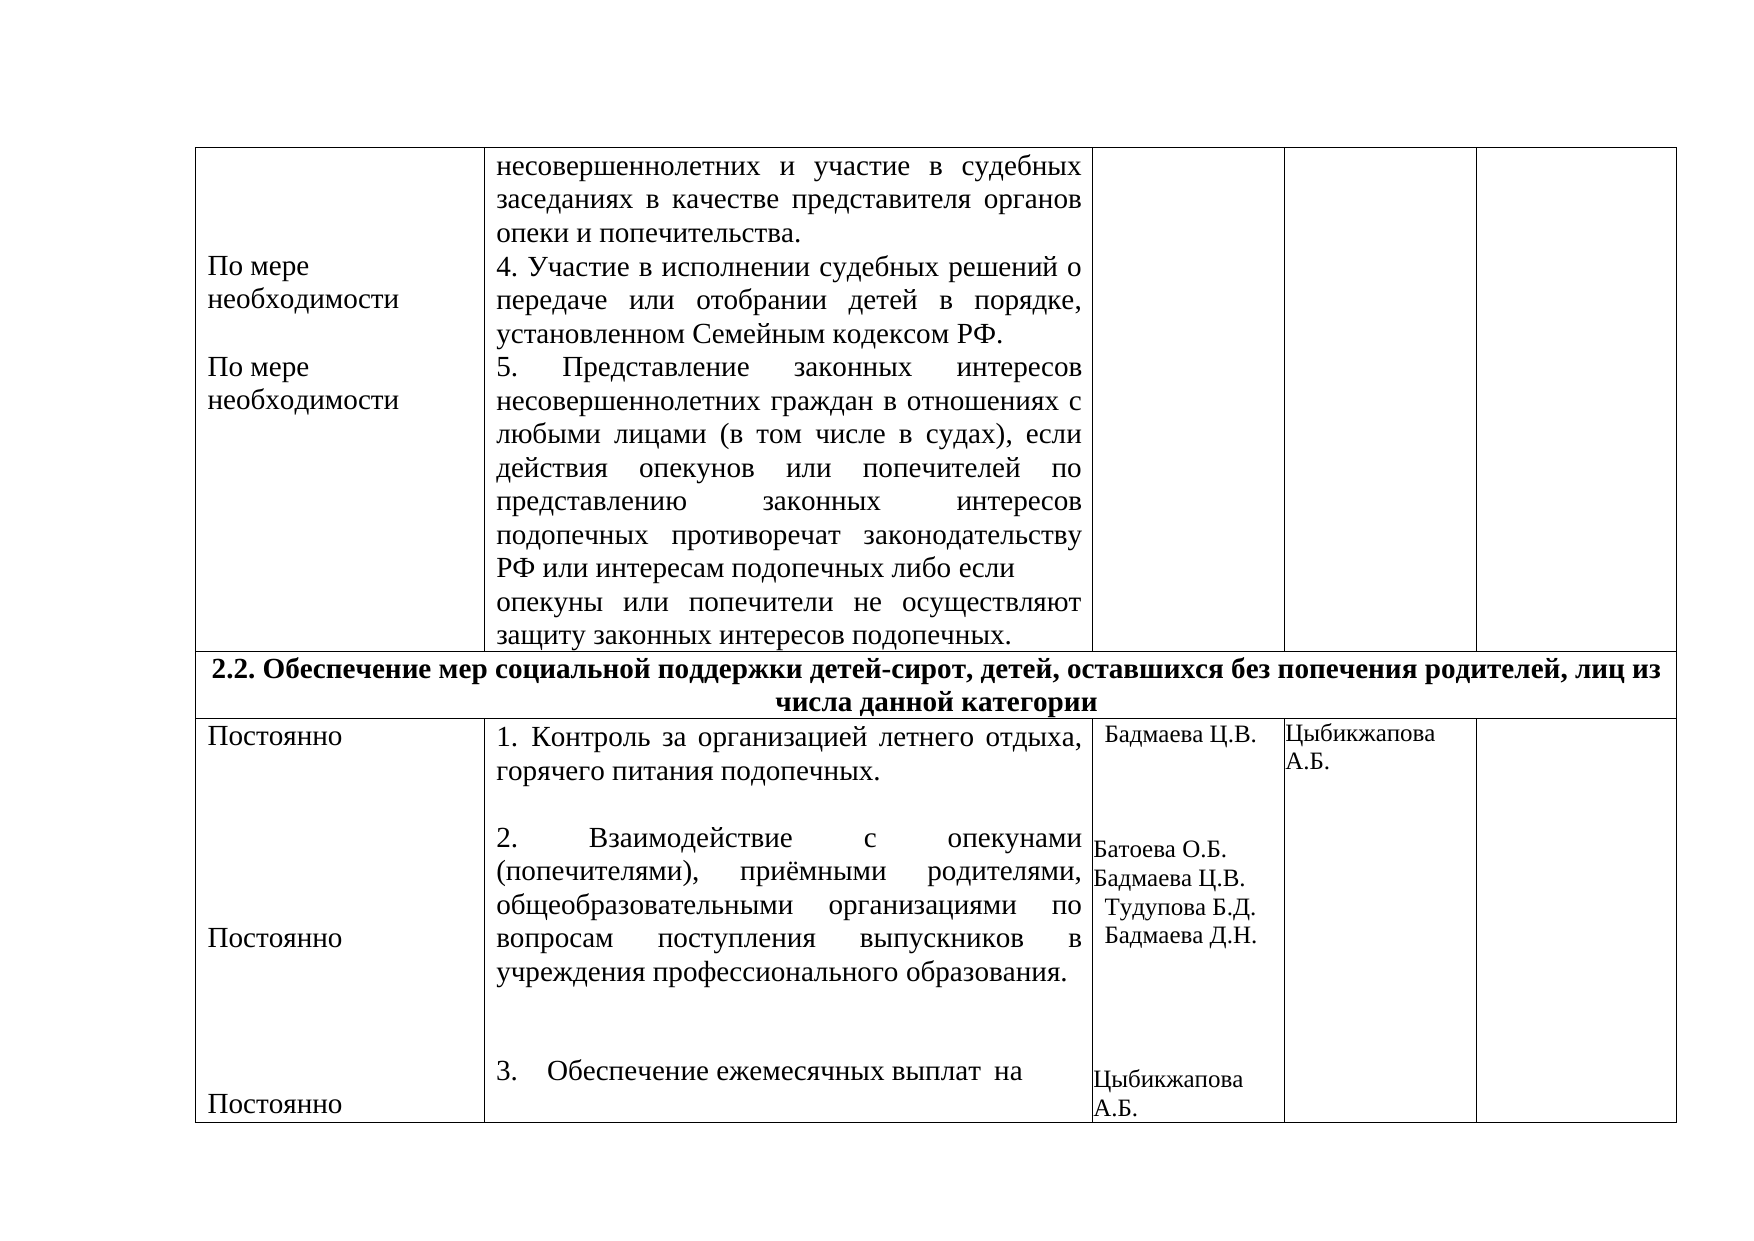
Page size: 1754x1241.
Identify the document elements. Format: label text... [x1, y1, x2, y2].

table_cell Постоянно Постоянно Постоянно [196, 719, 484, 1122]
table_cell [1477, 719, 1676, 1122]
table_cell Бадмаева Ц.В. Батоева О.Б. Бадмаева Ц.В. Тудупова Б.Д. Бадмаева Д.Н. Цыбикжапова А.Б. [1093, 719, 1284, 1122]
table_header [1477, 148, 1676, 651]
table_header несовершеннолетних и участие в судебных заседаниях в качестве представителя органов опеки и попечительства. Участие в исполнении судебных решений о передаче или отобрании детей в порядке, установленном Семейным кодексом РФ. Представление законных интересов несовершеннолетних граждан в отношениях с любыми лицами (в том числе в судах), если действия опекунов или попечителей по представлению законных интересов подопечных противоречат законодательству РФ или интересам подопечных либо если опекуны или попечители не осуществляют защиту законных интересов подопечных. [485, 148, 1092, 651]
table_header [1093, 148, 1284, 651]
table_header [1285, 148, 1476, 651]
table_header По мере необходимости По мере необходимости [196, 148, 484, 651]
table_cell 2.2. Обеспечение мер социальной поддержки детей-сирот, детей, оставшихся без попечения родителей, лиц из числа данной категории [196, 652, 1676, 718]
table_cell Контроль за организацией летнего отдыха, горячего питания подопечных. Взаимодействие с опекунами (попечителями), приёмными родителями, общеобразовательными организациями по вопросам поступления выпускников в учреждения профессионального образования. Обеспечение ежемесячных выплат на [485, 719, 1092, 1122]
table_cell Цыбикжапова А.Б. [1285, 719, 1476, 1122]
